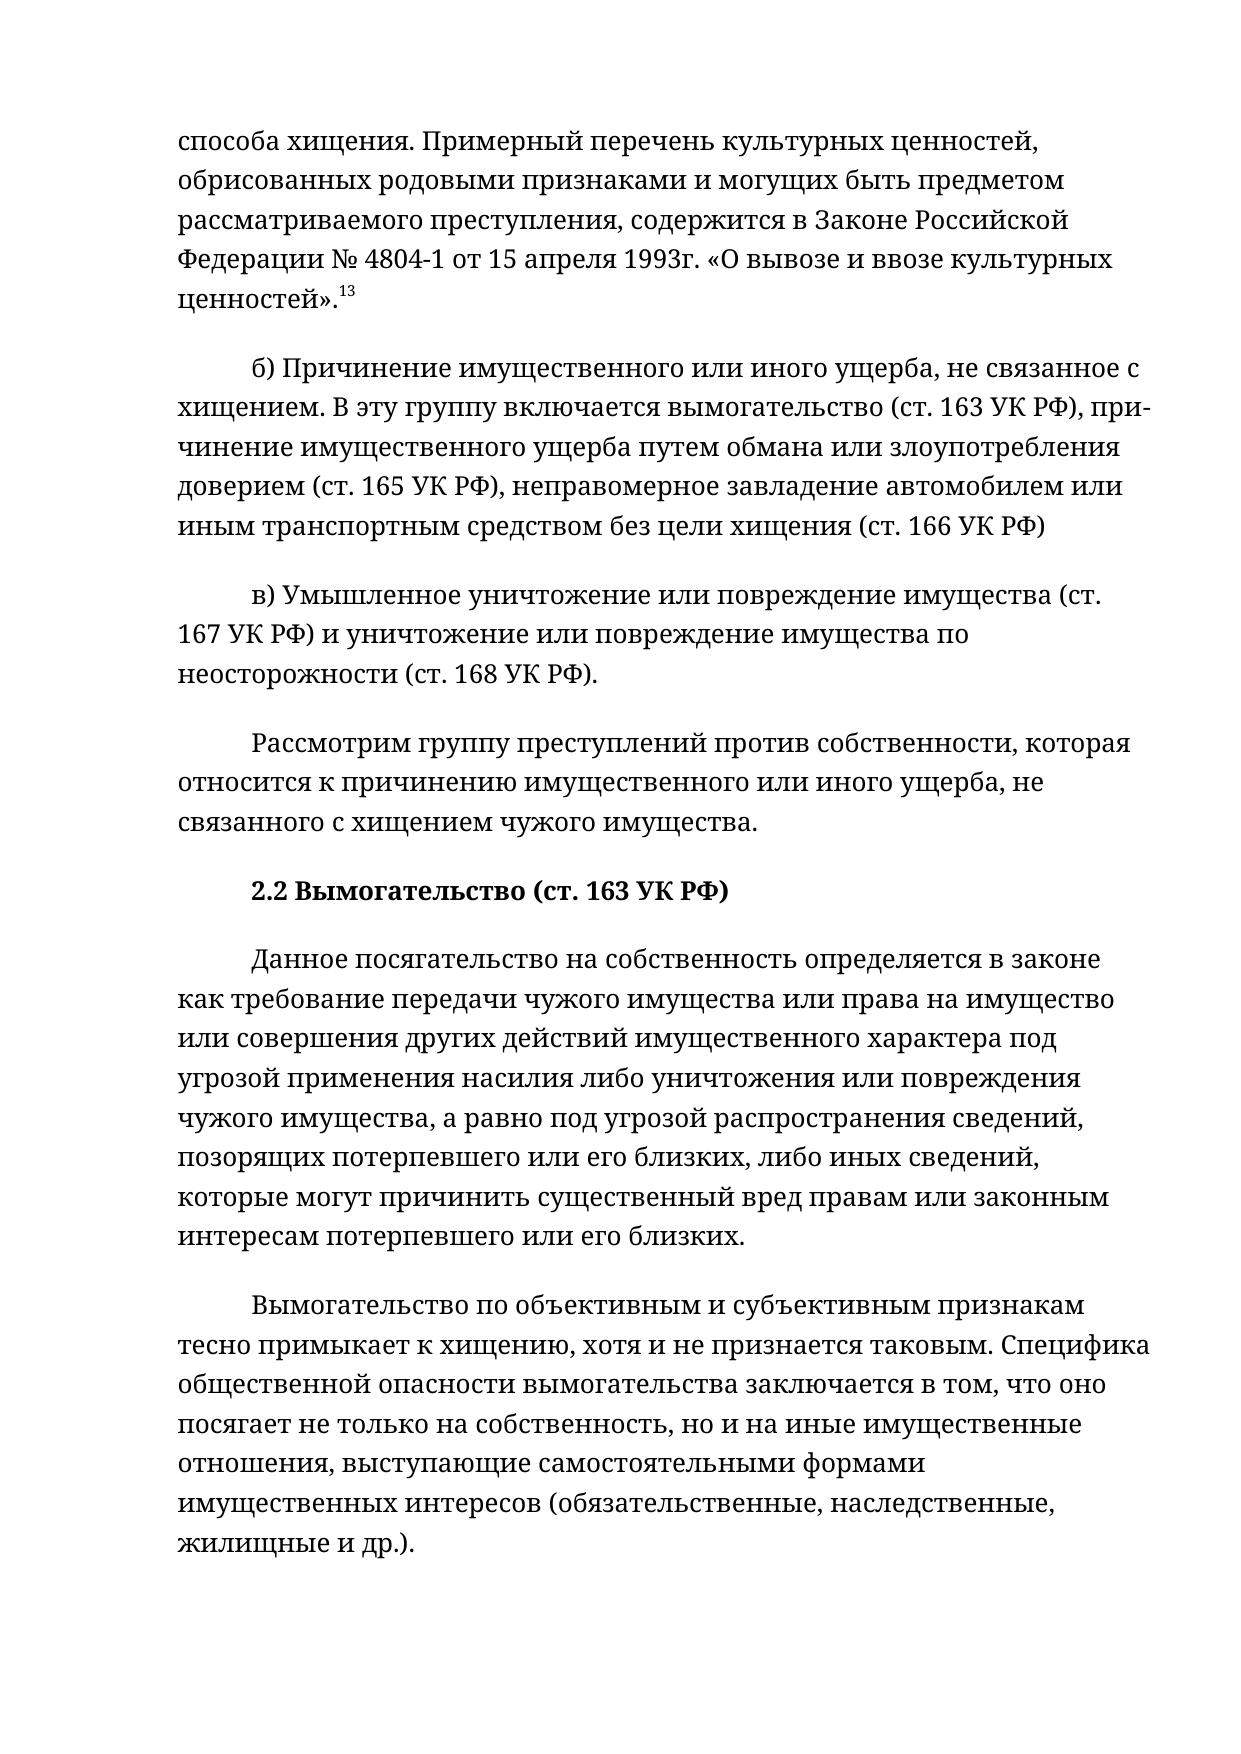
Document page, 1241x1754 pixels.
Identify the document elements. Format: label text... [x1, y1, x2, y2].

text Вымогательство по объективным и субъективным признакам тесно примыкает к хищению, хотя и не признается таковым. Специфика общественной опасности вымогательства заключается в том, что оно посягает не только на собственность, но и на иные имущественные отношения, выступающие самостоятельными формами имущественных интересов (обязательственные, наследственные, жилищные и др.). [177, 1283, 1152, 1560]
text Рассмотрим группу преступлений против собственности, которая относится к причинению имущественного или иного ущерба, не связанного с хищением чужого имущества. [177, 720, 1152, 839]
text 2.2 Вымогательство (ст. 163 УК РФ) [177, 868, 1152, 908]
text б) Причинение имущественного или иного ущерба, не связанное с хищением. В эту группу включается вымогательство (ст. 163 УК РФ), причинение имущественного ущерба путем обмана или злоупотребления доверием (ст. 165 УК РФ), неправомерное завладение автомобилем или иным транспортным средством без цели хищения (ст. 166 УК РФ) [177, 345, 1152, 543]
text в) Умышленное уничтожение или повреждение имущества (ст. 167 УК РФ) и уничтожение или повреждение имущества по неосторожности (ст. 168 УК РФ). [177, 572, 1152, 691]
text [177, 118, 1152, 316]
text Данное посягательство на собственность определяется в законе как требование передачи чужого имущества или права на имущество или совершения других действий имущественного характера под угрозой применения насилия либо уничтожения или повреждения чужого имущества, а равно под угрозой распространения сведений, позорящих потерпевшего или его близких, либо иных сведений, которые могут причинить существенный вред правам или законным интересам потерпевшего или его близких. [177, 937, 1152, 1253]
